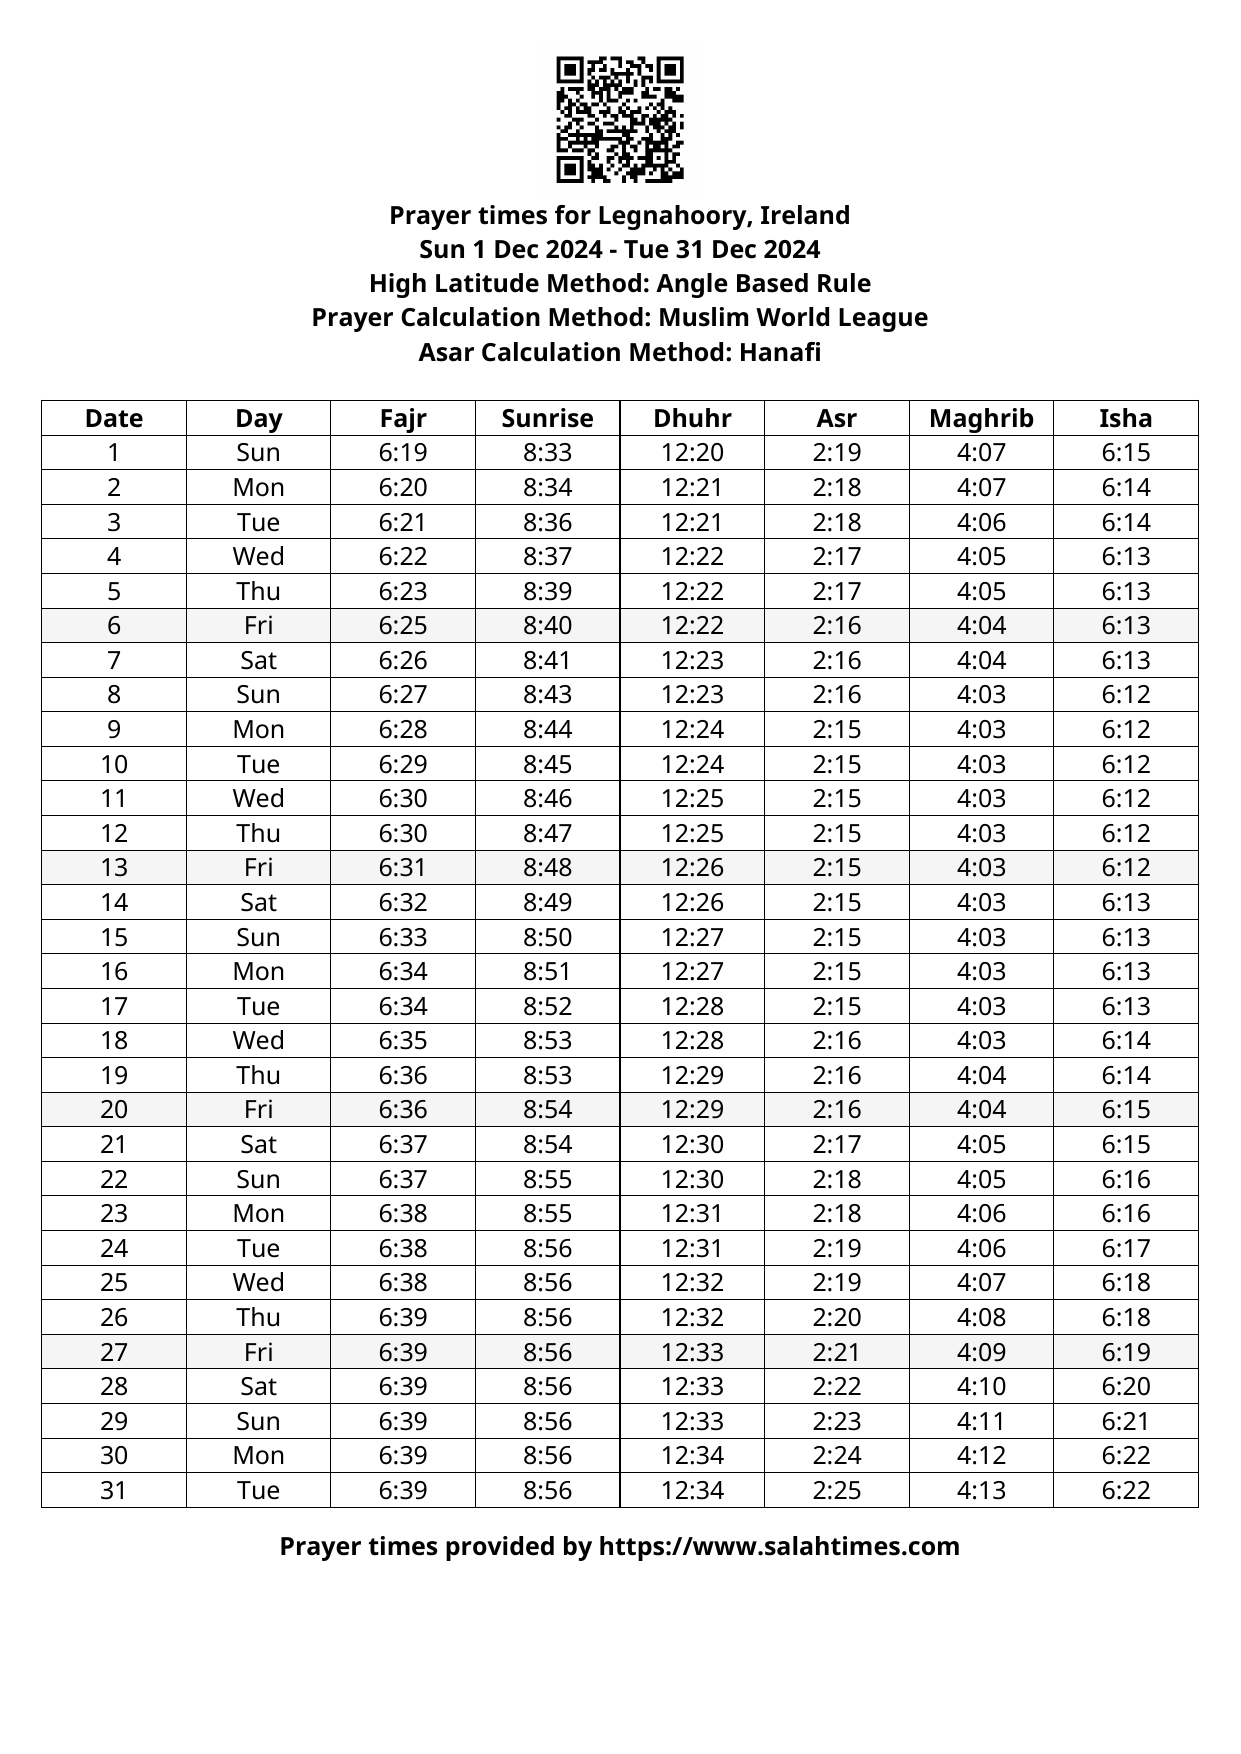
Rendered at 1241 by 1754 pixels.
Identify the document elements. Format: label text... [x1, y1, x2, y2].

table_cell 6:37 [331, 1162, 475, 1195]
table_cell Mon [187, 712, 330, 746]
table_cell 12:33 [621, 1369, 764, 1403]
table_cell 2:19 [765, 436, 909, 469]
table_cell 27 [42, 1335, 186, 1368]
table_cell Fri [187, 1335, 330, 1368]
table_cell 8:55 [476, 1196, 619, 1230]
table_cell 22 [42, 1162, 186, 1195]
table_cell 8:54 [476, 1127, 619, 1161]
table_cell 8:56 [476, 1300, 619, 1334]
table_cell 4:03 [910, 712, 1053, 746]
table_cell 4:13 [910, 1473, 1053, 1507]
table_cell 6:27 [331, 678, 475, 711]
table_cell 6:22 [331, 539, 475, 573]
table_cell 2:15 [765, 885, 909, 919]
table_cell 6:36 [331, 1058, 475, 1092]
table_cell 6:20 [331, 470, 475, 504]
table_header Maghrib [910, 401, 1053, 434]
table_cell 16 [42, 954, 186, 988]
table_cell 10 [42, 747, 186, 780]
table_cell 2:16 [765, 1058, 909, 1092]
table_cell 13 [42, 851, 186, 884]
table_cell 6:26 [331, 643, 475, 677]
table_cell 6:14 [1054, 1058, 1198, 1092]
table_cell 2:15 [765, 781, 909, 815]
table_cell 8:44 [476, 712, 619, 746]
table_cell 4:06 [910, 1231, 1053, 1264]
table_cell 8:43 [476, 678, 619, 711]
table_cell 12:33 [621, 1335, 764, 1368]
table_cell 6:13 [1054, 574, 1198, 607]
table_cell 6:39 [331, 1473, 475, 1507]
table_cell 12:25 [621, 816, 764, 849]
table_cell 23 [42, 1196, 186, 1230]
table_cell 4:11 [910, 1404, 1053, 1437]
table_cell 8:47 [476, 816, 619, 849]
table_cell Wed [187, 1266, 330, 1299]
table_cell 12 [42, 816, 186, 849]
table_cell 4:03 [910, 989, 1053, 1022]
table_cell 2:17 [765, 1127, 909, 1161]
table_cell 6:13 [1054, 920, 1198, 953]
table_cell 2:15 [765, 989, 909, 1022]
table_cell 12:30 [621, 1127, 764, 1161]
table_cell 12:34 [621, 1473, 764, 1507]
table_cell 8:33 [476, 436, 619, 469]
table_cell 8:56 [476, 1404, 619, 1437]
table_cell 12:26 [621, 885, 764, 919]
table_cell 6:13 [1054, 954, 1198, 988]
table_cell 2:15 [765, 851, 909, 884]
table_cell 8:50 [476, 920, 619, 953]
table_cell 8:41 [476, 643, 619, 677]
table_cell 2:17 [765, 574, 909, 607]
table_cell Thu [187, 816, 330, 849]
table_cell 18 [42, 1024, 186, 1057]
table_cell 6:12 [1054, 712, 1198, 746]
text Prayer Calculation Method: Muslim World League [42, 300, 1198, 334]
table_cell Thu [187, 574, 330, 607]
text Sun 1 Dec 2024 - Tue 31 Dec 2024 [42, 232, 1198, 266]
table_cell 4:12 [910, 1439, 1053, 1472]
table_cell 6:34 [331, 989, 475, 1022]
table_cell 26 [42, 1300, 186, 1334]
table_cell 6:15 [1054, 1093, 1198, 1126]
table_cell 4:04 [910, 1058, 1053, 1092]
table_cell 6:30 [331, 816, 475, 849]
table_cell 6:13 [1054, 885, 1198, 919]
table_cell 2:15 [765, 816, 909, 849]
table_cell 25 [42, 1266, 186, 1299]
table_cell Tue [187, 989, 330, 1022]
table_cell 8:46 [476, 781, 619, 815]
table_cell 6:30 [331, 781, 475, 815]
table_cell 2 [42, 470, 186, 504]
table_cell 8:48 [476, 851, 619, 884]
table_cell 2:15 [765, 712, 909, 746]
table_cell 8:55 [476, 1162, 619, 1195]
table_header Day [187, 401, 330, 434]
table_cell 4:05 [910, 574, 1053, 607]
table_cell 2:16 [765, 1024, 909, 1057]
table_cell 3 [42, 505, 186, 538]
table_cell Sat [187, 1369, 330, 1403]
table_cell 12:21 [621, 470, 764, 504]
table_cell 4:07 [910, 436, 1053, 469]
table_cell 8:36 [476, 505, 619, 538]
table_cell 8:56 [476, 1266, 619, 1299]
table_cell Wed [187, 781, 330, 815]
table_cell 6:33 [331, 920, 475, 953]
table_cell 8:56 [476, 1231, 619, 1264]
table_cell 2:16 [765, 678, 909, 711]
picture [542, 41, 699, 198]
table_cell 6:19 [1054, 1335, 1198, 1368]
table_cell 12:27 [621, 954, 764, 988]
table_cell 2:15 [765, 920, 909, 953]
table_cell 4:04 [910, 1093, 1053, 1126]
table_cell 4:07 [910, 470, 1053, 504]
table_cell Fri [187, 1093, 330, 1126]
table_cell 6:34 [331, 954, 475, 988]
table_cell 4:05 [910, 1127, 1053, 1161]
table_cell 2:16 [765, 609, 909, 642]
table_cell 8:54 [476, 1093, 619, 1126]
table_cell 12:21 [621, 505, 764, 538]
table_cell 6:14 [1054, 470, 1198, 504]
table_cell 12:28 [621, 1024, 764, 1057]
table_cell 6:13 [1054, 609, 1198, 642]
table_cell 19 [42, 1058, 186, 1092]
table_cell 4:04 [910, 609, 1053, 642]
table_cell 6:22 [1054, 1439, 1198, 1472]
table_header Asr [765, 401, 909, 434]
table_cell 2:18 [765, 505, 909, 538]
table_cell 6:29 [331, 747, 475, 780]
table_cell Thu [187, 1300, 330, 1334]
table_cell 4 [42, 539, 186, 573]
table_cell 4:07 [910, 1266, 1053, 1299]
table_cell Sun [187, 1404, 330, 1437]
table_cell 6:31 [331, 851, 475, 884]
table_cell 9 [42, 712, 186, 746]
table_cell 4:05 [910, 1162, 1053, 1195]
table_cell 8:56 [476, 1369, 619, 1403]
table_cell 6:39 [331, 1404, 475, 1437]
table_cell 4:03 [910, 816, 1053, 849]
table_cell 15 [42, 920, 186, 953]
table_cell 6:20 [1054, 1369, 1198, 1403]
table_cell 4:03 [910, 781, 1053, 815]
table_cell 8 [42, 678, 186, 711]
table_cell Mon [187, 470, 330, 504]
table_cell 4:03 [910, 747, 1053, 780]
table_cell 4:06 [910, 505, 1053, 538]
table_cell 4:03 [910, 851, 1053, 884]
table_cell 2:18 [765, 470, 909, 504]
table_cell 4:06 [910, 1196, 1053, 1230]
table_cell 6:37 [331, 1127, 475, 1161]
table_cell 6:38 [331, 1196, 475, 1230]
table_cell Mon [187, 1196, 330, 1230]
table_cell 8:34 [476, 470, 619, 504]
table_cell 4:08 [910, 1300, 1053, 1334]
table_cell 6:12 [1054, 747, 1198, 780]
table_cell 12:30 [621, 1162, 764, 1195]
table_cell Mon [187, 1439, 330, 1472]
table_cell 6:16 [1054, 1162, 1198, 1195]
table_cell Tue [187, 747, 330, 780]
table_cell Tue [187, 1473, 330, 1507]
table_cell 2:20 [765, 1300, 909, 1334]
table_cell Fri [187, 851, 330, 884]
table_cell Mon [187, 954, 330, 988]
table_cell 6:39 [331, 1369, 475, 1403]
table_cell 6 [42, 609, 186, 642]
table_cell 6:21 [1054, 1404, 1198, 1437]
table_cell 17 [42, 989, 186, 1022]
table_cell 6:39 [331, 1335, 475, 1368]
table_cell 6:13 [1054, 989, 1198, 1022]
table_cell 12:24 [621, 747, 764, 780]
table_cell 1 [42, 436, 186, 469]
table_cell 8:56 [476, 1439, 619, 1472]
table_cell 8:45 [476, 747, 619, 780]
table_cell 8:53 [476, 1058, 619, 1092]
table_cell 8:52 [476, 989, 619, 1022]
table_cell 2:25 [765, 1473, 909, 1507]
table_cell 14 [42, 885, 186, 919]
text Prayer times provided by https://www.salahtimes.com [42, 1528, 1198, 1563]
table_cell 12:32 [621, 1300, 764, 1334]
table_cell Sat [187, 643, 330, 677]
table_cell 8:56 [476, 1473, 619, 1507]
table_cell 11 [42, 781, 186, 815]
table_cell 12:31 [621, 1231, 764, 1264]
table_cell 6:13 [1054, 539, 1198, 573]
table_cell 12:22 [621, 539, 764, 573]
table_cell 29 [42, 1404, 186, 1437]
table_cell 6:12 [1054, 678, 1198, 711]
table_header Dhuhr [621, 401, 764, 434]
table_cell 12:23 [621, 643, 764, 677]
table_cell Wed [187, 1024, 330, 1057]
table_cell 30 [42, 1439, 186, 1472]
table_cell 2:18 [765, 1162, 909, 1195]
table_cell 2:18 [765, 1196, 909, 1230]
table_cell 6:22 [1054, 1473, 1198, 1507]
table_cell 12:29 [621, 1058, 764, 1092]
table_cell 6:38 [331, 1266, 475, 1299]
table_cell 6:21 [331, 505, 475, 538]
table_cell 6:25 [331, 609, 475, 642]
table_cell 6:14 [1054, 505, 1198, 538]
table_cell 6:32 [331, 885, 475, 919]
table_cell 2:15 [765, 747, 909, 780]
table_cell 6:18 [1054, 1300, 1198, 1334]
table_cell 12:31 [621, 1196, 764, 1230]
table_cell 6:38 [331, 1231, 475, 1264]
table_cell 12:24 [621, 712, 764, 746]
table_cell 6:19 [331, 436, 475, 469]
table_header Sunrise [476, 401, 619, 434]
text Prayer times for Legnahoory, Ireland [42, 198, 1198, 232]
table_cell 6:36 [331, 1093, 475, 1126]
table_cell 12:27 [621, 920, 764, 953]
table_cell 31 [42, 1473, 186, 1507]
table_cell 8:56 [476, 1335, 619, 1368]
table_cell 4:03 [910, 885, 1053, 919]
table_cell 8:40 [476, 609, 619, 642]
table_cell Sun [187, 1162, 330, 1195]
table_cell Tue [187, 1231, 330, 1264]
table_cell 12:26 [621, 851, 764, 884]
table_cell 6:16 [1054, 1196, 1198, 1230]
table_cell 4:09 [910, 1335, 1053, 1368]
table_cell 21 [42, 1127, 186, 1161]
table_cell 2:19 [765, 1266, 909, 1299]
table_cell 4:03 [910, 954, 1053, 988]
table_cell 12:34 [621, 1439, 764, 1472]
table_cell 12:20 [621, 436, 764, 469]
table_cell 6:39 [331, 1300, 475, 1334]
table_cell 6:35 [331, 1024, 475, 1057]
table_cell 8:37 [476, 539, 619, 573]
table_cell 4:03 [910, 678, 1053, 711]
table_cell 2:21 [765, 1335, 909, 1368]
table_cell Tue [187, 505, 330, 538]
table_cell 12:29 [621, 1093, 764, 1126]
table_cell 6:39 [331, 1439, 475, 1472]
table_cell 2:17 [765, 539, 909, 573]
table_cell 6:18 [1054, 1266, 1198, 1299]
table_cell Sun [187, 436, 330, 469]
table_cell 6:12 [1054, 816, 1198, 849]
text Asar Calculation Method: Hanafi [42, 334, 1198, 368]
table_cell 2:23 [765, 1404, 909, 1437]
table_cell 8:51 [476, 954, 619, 988]
table_cell 24 [42, 1231, 186, 1264]
table_cell 8:53 [476, 1024, 619, 1057]
table_cell 4:03 [910, 920, 1053, 953]
table_cell 4:05 [910, 539, 1053, 573]
table_cell 12:22 [621, 574, 764, 607]
table_cell 12:28 [621, 989, 764, 1022]
table_cell 6:12 [1054, 781, 1198, 815]
table_cell Wed [187, 539, 330, 573]
table_cell 6:12 [1054, 851, 1198, 884]
table_cell Sat [187, 1127, 330, 1161]
table_cell 6:14 [1054, 1024, 1198, 1057]
table_cell 2:24 [765, 1439, 909, 1472]
table_cell 2:16 [765, 643, 909, 677]
table_cell Fri [187, 609, 330, 642]
table_cell 6:28 [331, 712, 475, 746]
table_cell 12:23 [621, 678, 764, 711]
table_cell 12:22 [621, 609, 764, 642]
table_cell 6:17 [1054, 1231, 1198, 1264]
table_cell 4:04 [910, 643, 1053, 677]
table_cell 5 [42, 574, 186, 607]
table_cell Sat [187, 885, 330, 919]
table_cell Thu [187, 1058, 330, 1092]
table_cell 20 [42, 1093, 186, 1126]
table_cell 12:33 [621, 1404, 764, 1437]
table_cell 6:23 [331, 574, 475, 607]
table_cell 2:16 [765, 1093, 909, 1126]
table_cell 12:32 [621, 1266, 764, 1299]
table_cell 6:13 [1054, 643, 1198, 677]
table_cell 28 [42, 1369, 186, 1403]
table_header Isha [1054, 401, 1198, 434]
table_cell 4:10 [910, 1369, 1053, 1403]
table_cell 2:15 [765, 954, 909, 988]
table_cell 2:19 [765, 1231, 909, 1264]
text High Latitude Method: Angle Based Rule [42, 266, 1198, 300]
table_header Date [42, 401, 186, 434]
table_cell 12:25 [621, 781, 764, 815]
table_cell 6:15 [1054, 1127, 1198, 1161]
table_cell 8:49 [476, 885, 619, 919]
table_cell 2:22 [765, 1369, 909, 1403]
table_cell 7 [42, 643, 186, 677]
table_cell Sun [187, 920, 330, 953]
table_cell 4:03 [910, 1024, 1053, 1057]
table_cell Sun [187, 678, 330, 711]
table_header Fajr [331, 401, 475, 434]
table_cell 8:39 [476, 574, 619, 607]
table_cell 6:15 [1054, 436, 1198, 469]
